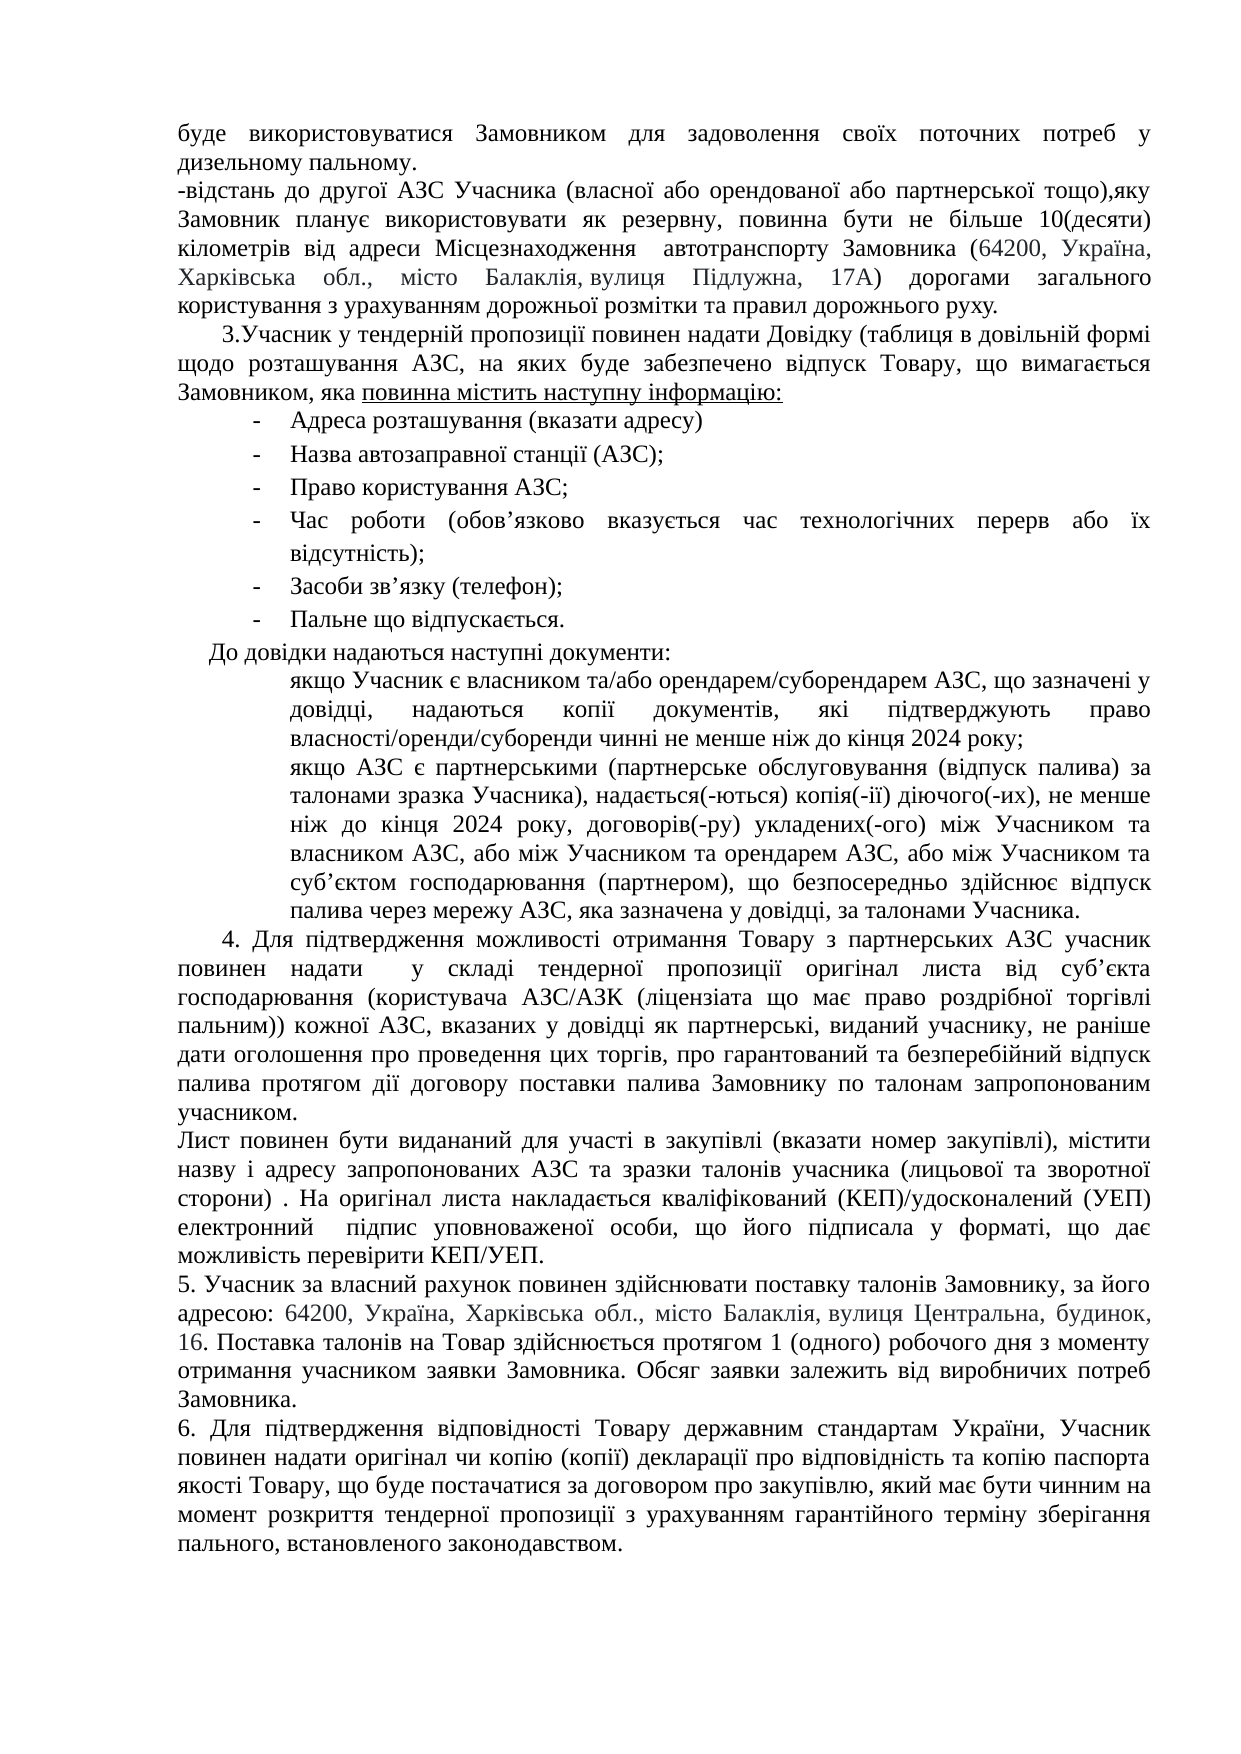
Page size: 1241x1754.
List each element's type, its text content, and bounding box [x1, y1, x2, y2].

text До довідки надаються наступні документи: [177, 637, 1152, 666]
text 6. Для підтвердження відповідності Товару державним стандартам України, Учасник повинен надати оригінал чи копію (копії) декларації про відповідність та копію паспорта якості Товару, що буде постачатися за договором про закупівлю, який має бути чинним на момент розкриття тендерної пропозиції з урахуванням гарантійного терміну зберігання пального, встановленого законодавством. [177, 1413, 1152, 1557]
text якщо АЗС є партнерськими (партнерське обслуговування (відпуск палива) за талонами зразка Учасника), надається(-ються) копія(-ії) діючого(-их), не менше ніж до кінця 2024 року, договорів(-ру) укладених(-ого) між Учасником та власником АЗС, або між Учасником та орендарем АЗС, або між Учасником та субʼєктом господарювання (партнером), що безпосередньо здійснює відпуск палива через мережу АЗС, яка зазначена у довідці, за талонами Учасника. [290, 752, 1152, 924]
text якщо Учасник є власником та/або орендарем/суборендарем АЗС, що зазначені у довідці, надаються копії документів, які підтверджують право власності/оренди/суборенди чинні не менше ніж до кінця 2024 року; [290, 666, 1152, 752]
list Пальне що відпускається. [252, 604, 1152, 632]
text Лист повинен бути видананий для участі в закупівлі (вказати номер закупівлі), містити назву і адресу запропонованих АЗС та зразки талонів учасника (лицьової та зворотної сторони) . На оригінал листа накладається кваліфікований (КЕП)/удосконалений (УЕП) електронний підпис уповноваженої особи, що його підписала у форматі, що дає можливість перевірити КЕП/УЕП. [177, 1126, 1152, 1269]
text 3.Учасник у тендерній пропозиції повинен надати Довідку (таблиця в довільній формі щодо розташування АЗС, на яких буде забезпечено відпуск Товару, що вимагається Замовником, яка повинна містить наступну інформацію: [177, 319, 1152, 406]
text 4. Для підтвердження можливості отримання Товару з партнерських АЗС учасник повинен надати у складі тендерної пропозиції оригінал листа від суб’єкта господарювання (користувача АЗС/АЗК (ліцензіата що має право роздрібної торгівлі пальним)) кожної АЗС, вказаних у довідці як партнерські, виданий учаснику, не раніше дати оголошення про проведення цих торгів, про гарантований та безперебійний відпуск палива протягом дії договору поставки палива Замовнику по талонам запропонованим учасником. [177, 924, 1152, 1126]
text -відстань до другої АЗС Учасника (власної або орендованої або партнерської тощо),яку Замовник планує використовувати як резервну, повинна бути не більше 10(десяти) кілометрів від адреси Місцезнаходження автотранспорту Замовника (64200, Україна, Харківська обл., місто Балаклія, вулиця Підлужна, 17А) дорогами загального користування з урахуванням дорожньої розмітки та правил дорожнього руху. [177, 176, 1152, 319]
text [177, 118, 1152, 176]
text 5. Учасник за власний рахунок повинен здійснювати поставку талонів Замовнику, за його адресою: 64200, Україна, Харківська обл., місто Балаклія, вулиця Центральна, будинок, 16. Поставка талонів на Товар здійснюється протягом 1 (одного) робочого дня з моменту отримання учасником заявки Замовника. Обсяг заявки залежить від виробничих потреб Замовника. [177, 1269, 1152, 1413]
list Назва автозаправної станції (АЗС); [252, 439, 1152, 467]
list Засоби зв’язку (телефон); [252, 571, 1152, 599]
list Адреса розташування (вказати адресу) [252, 406, 1152, 434]
list Право користування АЗС; [252, 472, 1152, 500]
list Час роботи (обов’язково вказується час технологічних перерв або їх відсутність); [252, 505, 1152, 566]
